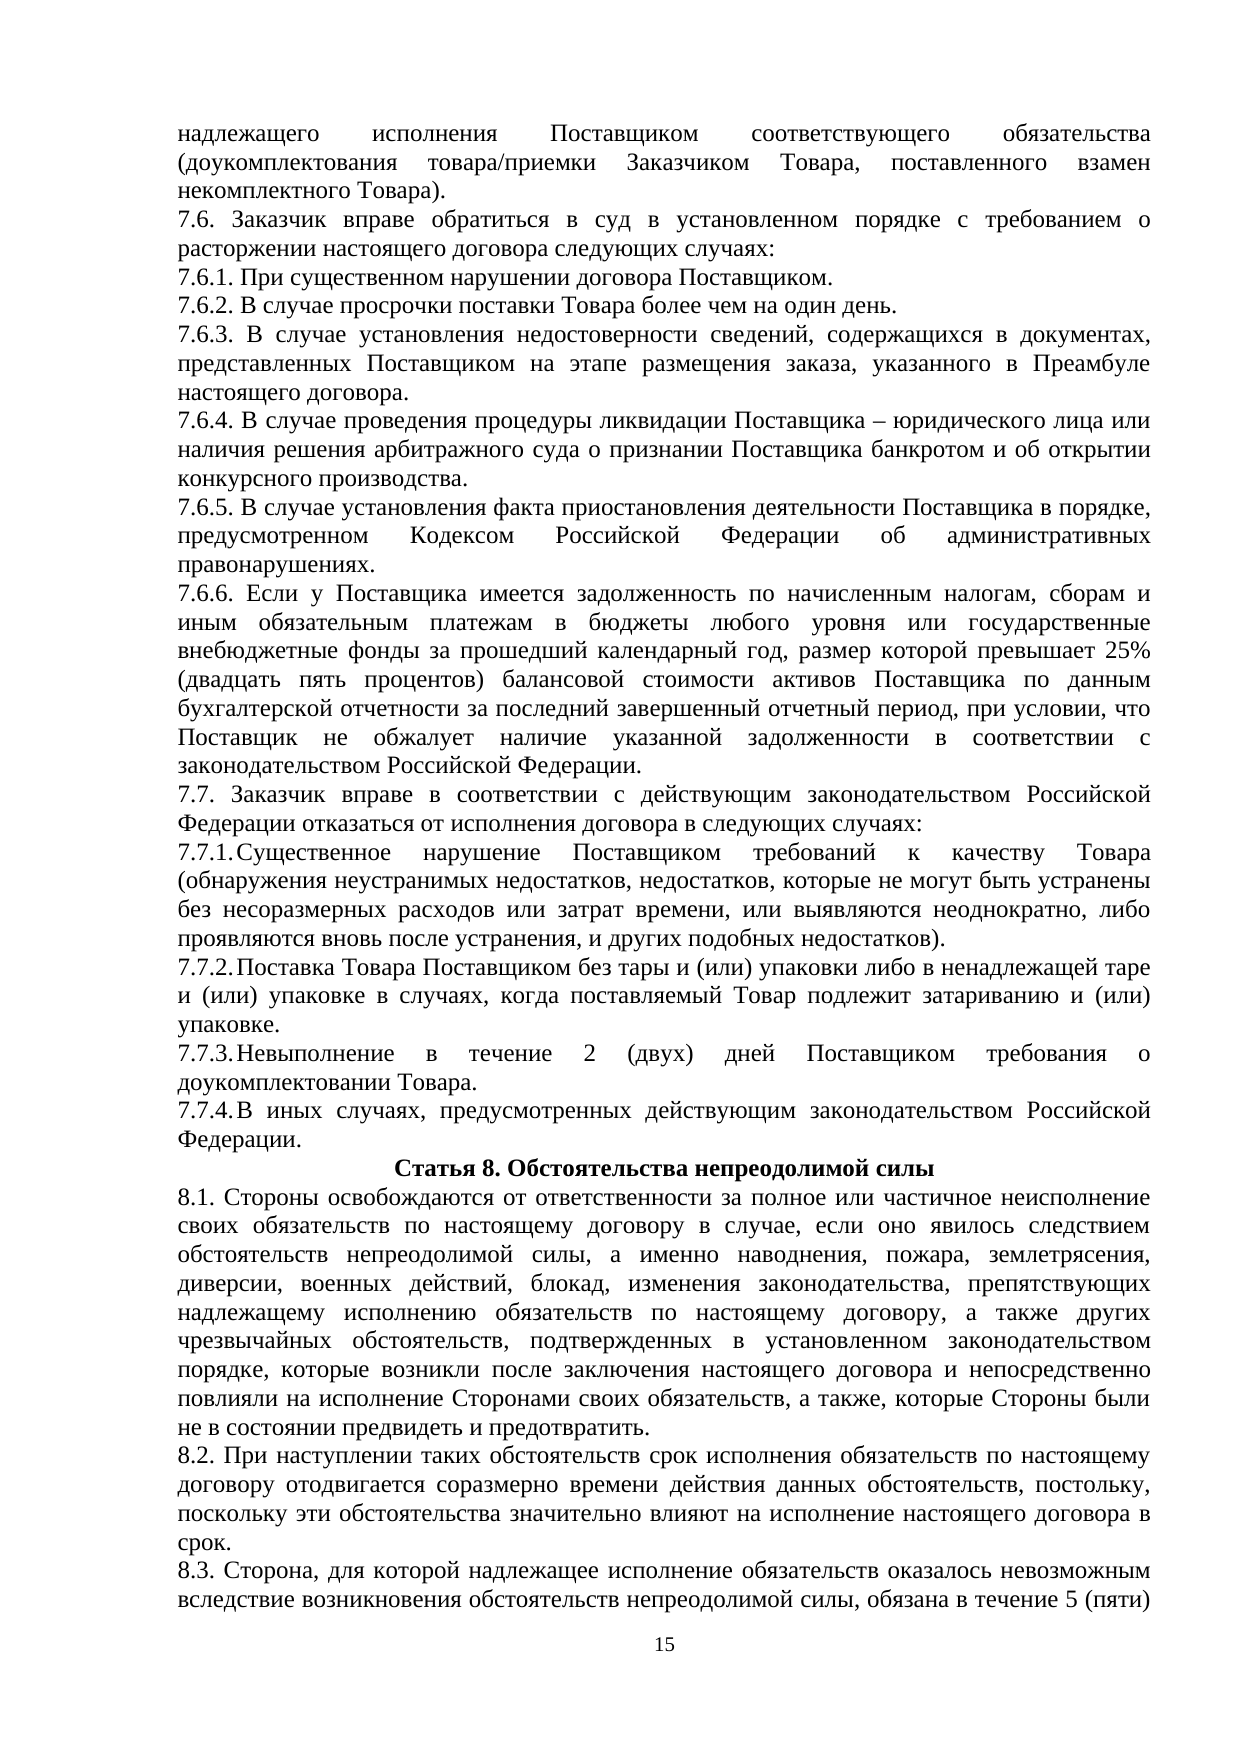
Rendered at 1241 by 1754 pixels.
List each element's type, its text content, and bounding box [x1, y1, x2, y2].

text 7.6.3. В случае установления недостоверности сведений, содержащихся в документах, представленных Поставщиком на этапе размещения заказа, указанного в Преамбуле настоящего договора. [177, 319, 1152, 406]
text 8.1. Стороны освобождаются от ответственности за полное или частичное неисполнение своих обязательств по настоящему договору в случае, если оно явилось следствием обстоятельств непреодолимой силы, а именно наводнения, пожара, землетрясения, диверсии, военных действий, блокад, изменения законодательства, препятствующих надлежащему исполнению обязательств по настоящему договору, а также других чрезвычайных обстоятельств, подтвержденных в установленном законодательством порядке, которые возникли после заключения настоящего договора и непосредственно повлияли на исполнение Сторонами своих обязательств, а также, которые Стороны были не в состоянии предвидеть и предотвратить. [177, 1182, 1152, 1441]
text 7.6.2. В случае просрочки поставки Товара более чем на один день. [177, 291, 1152, 319]
text Статья 8. Обстоятельства непреодолимой силы [177, 1153, 1152, 1182]
text 7.6.6. Если у Поставщика имеется задолженность по начисленным налогам, сборам и иным обязательным платежам в бюджеты любого уровня или государственные внебюджетные фонды за прошедший календарный год, размер которой превышает 25% (двадцать пять процентов) балансовой стоимости активов Поставщика по данным бухгалтерской отчетности за последний завершенный отчетный период, при условии, что Поставщик не обжалует наличие указанной задолженности в соответствии с законодательством Российской Федерации. [177, 578, 1152, 779]
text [177, 1556, 1152, 1613]
list В иных случаях, предусмотренных действующим законодательством Российской Федерации. [177, 1096, 1152, 1153]
list Поставка Товара Поставщиком без тары и (или) упаковки либо в ненадлежащей таре и (или) упаковке в случаях, когда поставляемый Товар подлежит затариванию и (или) упаковке. [177, 952, 1152, 1038]
text 8.2. При наступлении таких обстоятельств срок исполнения обязательств по настоящему договору отодвигается соразмерно времени действия данных обстоятельств, постольку, поскольку эти обстоятельства значительно влияют на исполнение настоящего договора в срок. [177, 1441, 1152, 1556]
text 7.6.1. При существенном нарушении договора Поставщиком. [177, 262, 1152, 291]
text 7.6. Заказчик вправе обратиться в суд в установленном порядке с требованием о расторжении настоящего договора следующих случаях: [177, 204, 1152, 262]
list Невыполнение в течение 2 (двух) дней Поставщиком требования о доукомплектовании Товара. [177, 1038, 1152, 1096]
text 7.6.4. В случае проведения процедуры ликвидации Поставщика – юридического лица или наличия решения арбитражного суда о признании Поставщика банкротом и об открытии конкурсного производства. [177, 406, 1152, 492]
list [177, 118, 1152, 204]
list Существенное нарушение Поставщиком требований к качеству Товара (обнаружения неустранимых недостатков, недостатков, которые не могут быть устранены без несоразмерных расходов или затрат времени, или выявляются неоднократно, либо проявляются вновь после устранения, и других подобных недостатков). [177, 837, 1152, 952]
text 7.7. Заказчик вправе в соответствии с действующим законодательством Российской Федерации отказаться от исполнения договора в следующих случаях: [177, 779, 1152, 837]
text 7.6.5. В случае установления факта приостановления деятельности Поставщика в порядке, предусмотренном Кодексом Российской Федерации об административных правонарушениях. [177, 492, 1152, 578]
